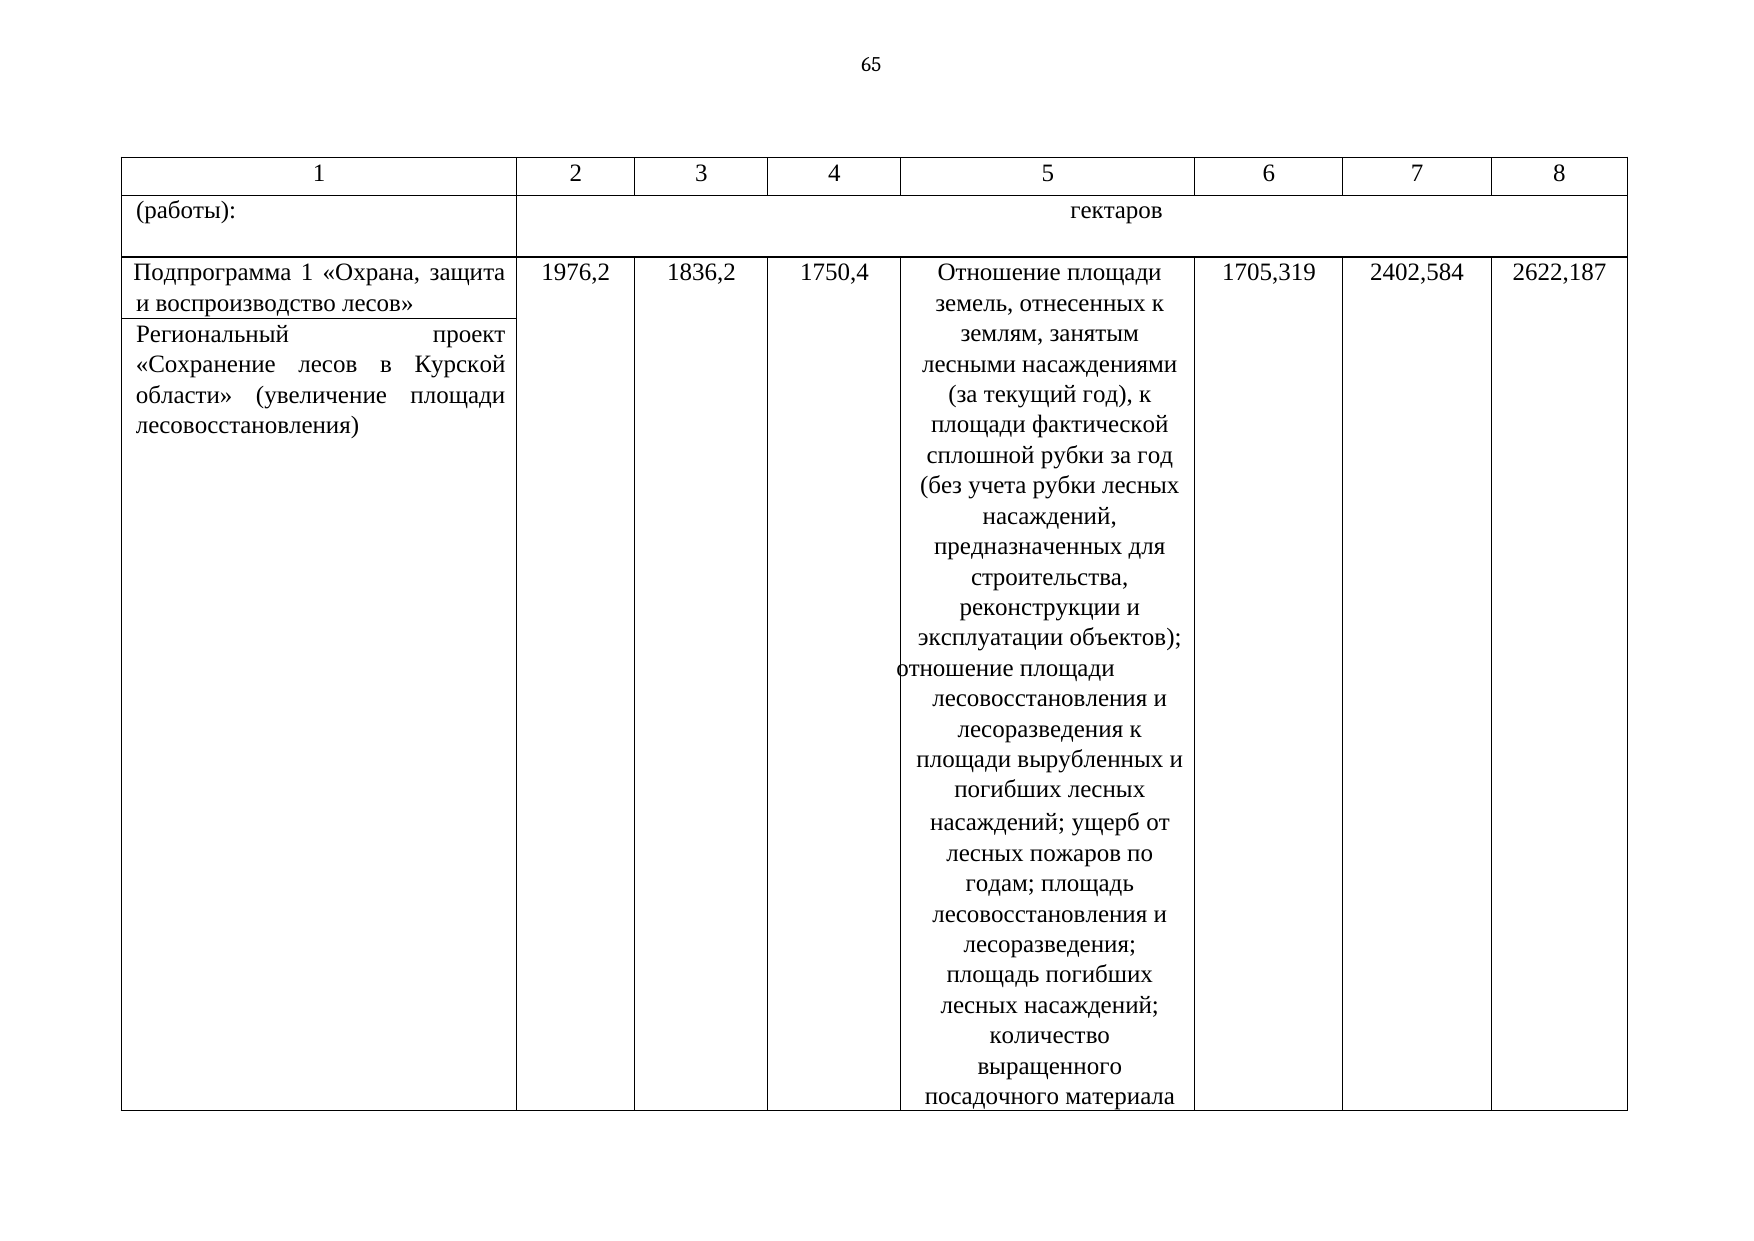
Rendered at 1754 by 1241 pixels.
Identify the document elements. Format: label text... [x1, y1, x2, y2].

table_cell Подпрограмма 1 «Охрана, защита и воспроизводство лесов» [122, 258, 516, 318]
table_header 8 [1492, 158, 1627, 194]
table_header 3 [635, 158, 767, 194]
table_cell 1976,2 [517, 258, 634, 1110]
table_header 6 [1195, 158, 1342, 194]
table_header 1 [122, 158, 516, 194]
table_header 2 [517, 158, 634, 194]
table_header 5 [901, 158, 1194, 194]
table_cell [122, 319, 516, 1110]
table_header 7 [1343, 158, 1491, 194]
table_cell 1836,2 [635, 258, 767, 1110]
table_cell 1705,319 [1195, 258, 1342, 1110]
table_cell 2402,584 [1343, 258, 1491, 1110]
table_cell Отношение площади земель, отнесенных к землям, занятым лесными насаждениями (за текущий год), к площади фактической сплошной рубки за год (без учета рубки лесных насаждений, предназначенных для строительства, реконструкции и эксплуатации объектов); отношение площади лесовосстановления и лесоразведения к площади вырубленных и погибших лесных насаждений; ущерб от лесных пожаров по годам; площадь лесовосстановления и лесоразведения; площадь погибших лесных насаждений; количество выращенного посадочного материала лесных растений; заготовка семян лесных растений для лесовосстановления [901, 258, 1194, 1110]
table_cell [517, 196, 1627, 256]
table_cell 2622,187 [1492, 258, 1627, 1110]
table_cell Показатель объема услуги (работы): [122, 196, 516, 256]
table_cell 1750,4 [768, 258, 900, 1110]
table_header 4 [768, 158, 900, 194]
